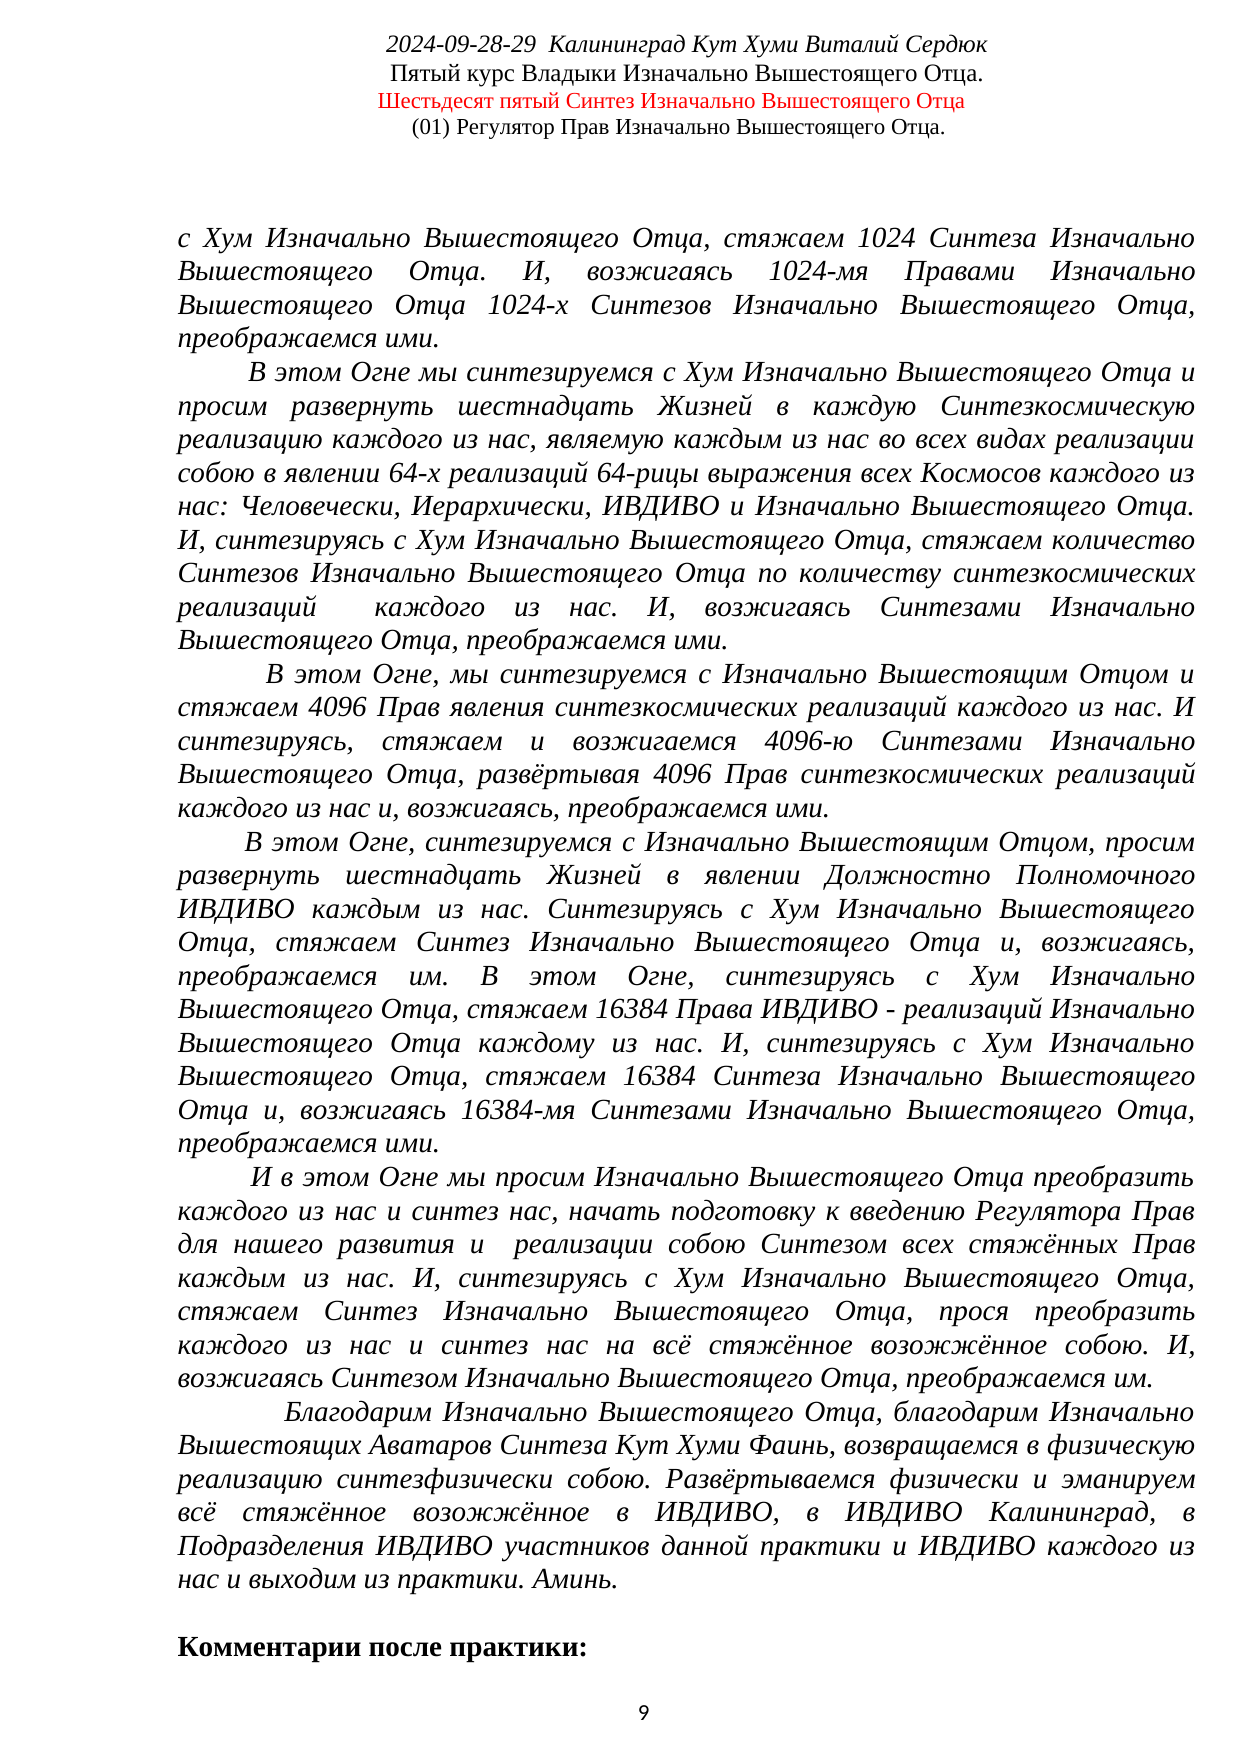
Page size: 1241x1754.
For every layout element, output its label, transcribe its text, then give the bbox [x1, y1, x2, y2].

text Комментарии после практики: [177, 1629, 1196, 1662]
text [177, 220, 1196, 354]
text И в этом Огне мы просим Изначально Вышестоящего Отца преобразить каждого из нас и синтез нас, начать подготовку к введению Регулятора Прав для нашего развития и реализации собою Синтезом всех стяжённых Прав каждым из нас. И, синтезируясь с Хум Изначально Вышестоящего Отца, стяжаем Синтез Изначально Вышестоящего Отца, прося преобразить каждого из нас и синтез нас на всё стяжённое возожжённое собою. И, возжигаясь Синтезом Изначально Вышестоящего Отца, преображаемся им. [177, 1159, 1196, 1394]
text Благодарим Изначально Вышестоящего Отца, благодарим Изначально Вышестоящих Аватаров Синтеза Кут Хуми Фаинь, возвращаемся в физическую реализацию синтезфизически собою. Развёртываемся физически и эманируем всё стяжённое возожжённое в ИВДИВО, в ИВДИВО Калининград, в Подразделения ИВДИВО участников данной практики и ИВДИВО каждого из нас и выходим из практики. Аминь. [177, 1394, 1196, 1595]
text В этом Огне мы синтезируемся с Хум Изначально Вышестоящего Отца и просим развернуть шестнадцать Жизней в каждую Синтезкосмическую реализацию каждого из нас, являемую каждым из нас во всех видах реализации собою в явлении 64-х реализаций 64-рицы выражения всех Космосов каждого из нас: Человечески, Иерархически, ИВДИВО и Изначально Вышестоящего Отца. И, синтезируясь с Хум Изначально Вышестоящего Отца, стяжаем количество Синтезов Изначально Вышестоящего Отца по количеству синтезкосмических реализаций каждого из нас. И, возжигаясь Синтезами Изначально Вышестоящего Отца, преображаемся ими. [177, 354, 1196, 656]
text В этом Огне, мы синтезируемся с Изначально Вышестоящим Отцом и стяжаем 4096 Прав явления синтезкосмических реализаций каждого из нас. И синтезируясь, стяжаем и возжигаемся 4096-ю Синтезами Изначально Вышестоящего Отца, развёртывая 4096 Прав синтезкосмических реализаций каждого из нас и, возжигаясь, преображаемся ими. [177, 656, 1196, 824]
text В этом Огне, синтезируемся с Изначально Вышестоящим Отцом, просим развернуть шестнадцать Жизней в явлении Должностно Полномочного ИВДИВО каждым из нас. Синтезируясь с Хум Изначально Вышестоящего Отца, стяжаем Синтез Изначально Вышестоящего Отца и, возжигаясь, преображаемся им. В этом Огне, синтезируясь с Хум Изначально Вышестоящего Отца, стяжаем 16384 Права ИВДИВО - реализаций Изначально Вышестоящего Отца каждому из нас. И, синтезируясь с Хум Изначально Вышестоящего Отца, стяжаем 16384 Синтеза Изначально Вышестоящего Отца и, возжигаясь 16384-мя Синтезами Изначально Вышестоящего Отца, преображаемся ими. [177, 824, 1196, 1159]
